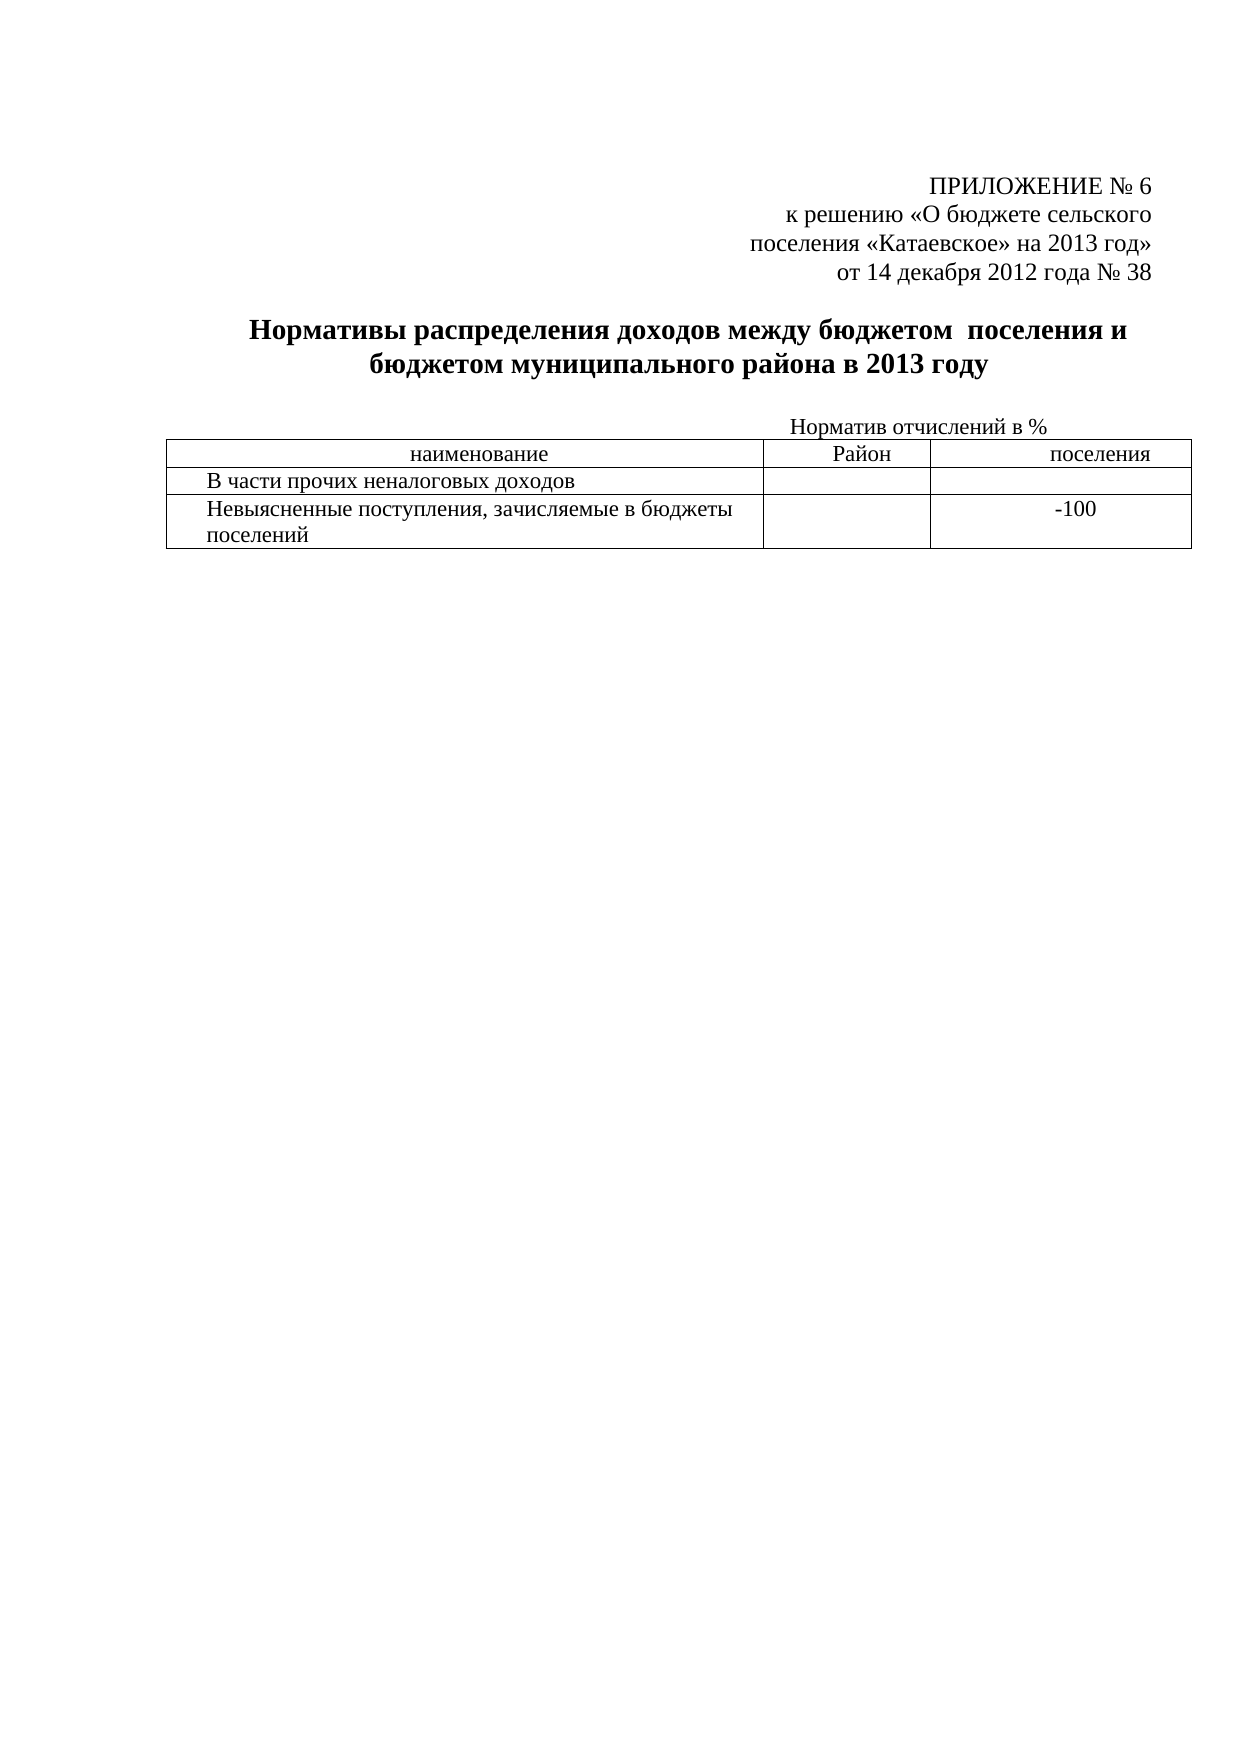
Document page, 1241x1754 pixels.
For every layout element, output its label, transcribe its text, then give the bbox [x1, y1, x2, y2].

table_header наименование [167, 440, 763, 467]
table_cell [764, 495, 930, 548]
table_cell В части прочих неналоговых доходов [167, 468, 763, 494]
table_cell -100 [931, 495, 1191, 548]
text ПРИЛОЖЕНИЕ № 6 [177, 171, 1152, 199]
text к решению «О бюджете сельского [177, 199, 1152, 228]
table_cell [931, 468, 1191, 494]
table_cell [764, 468, 930, 494]
text поселения «Катаевское» на 2013 год» [177, 228, 1152, 257]
table_cell Невыясненные поступления, зачисляемые в бюджеты поселений [167, 495, 763, 548]
table_header Район [764, 440, 930, 467]
text от 14 декабря 2012 года № 38 [177, 257, 1152, 286]
table_header поселения [931, 440, 1191, 467]
text Нормативы распределения доходов между бюджетом поселения и бюджетом муниципального района в 2013 году [206, 312, 1152, 379]
text Норматив отчислений в % [206, 413, 1152, 439]
